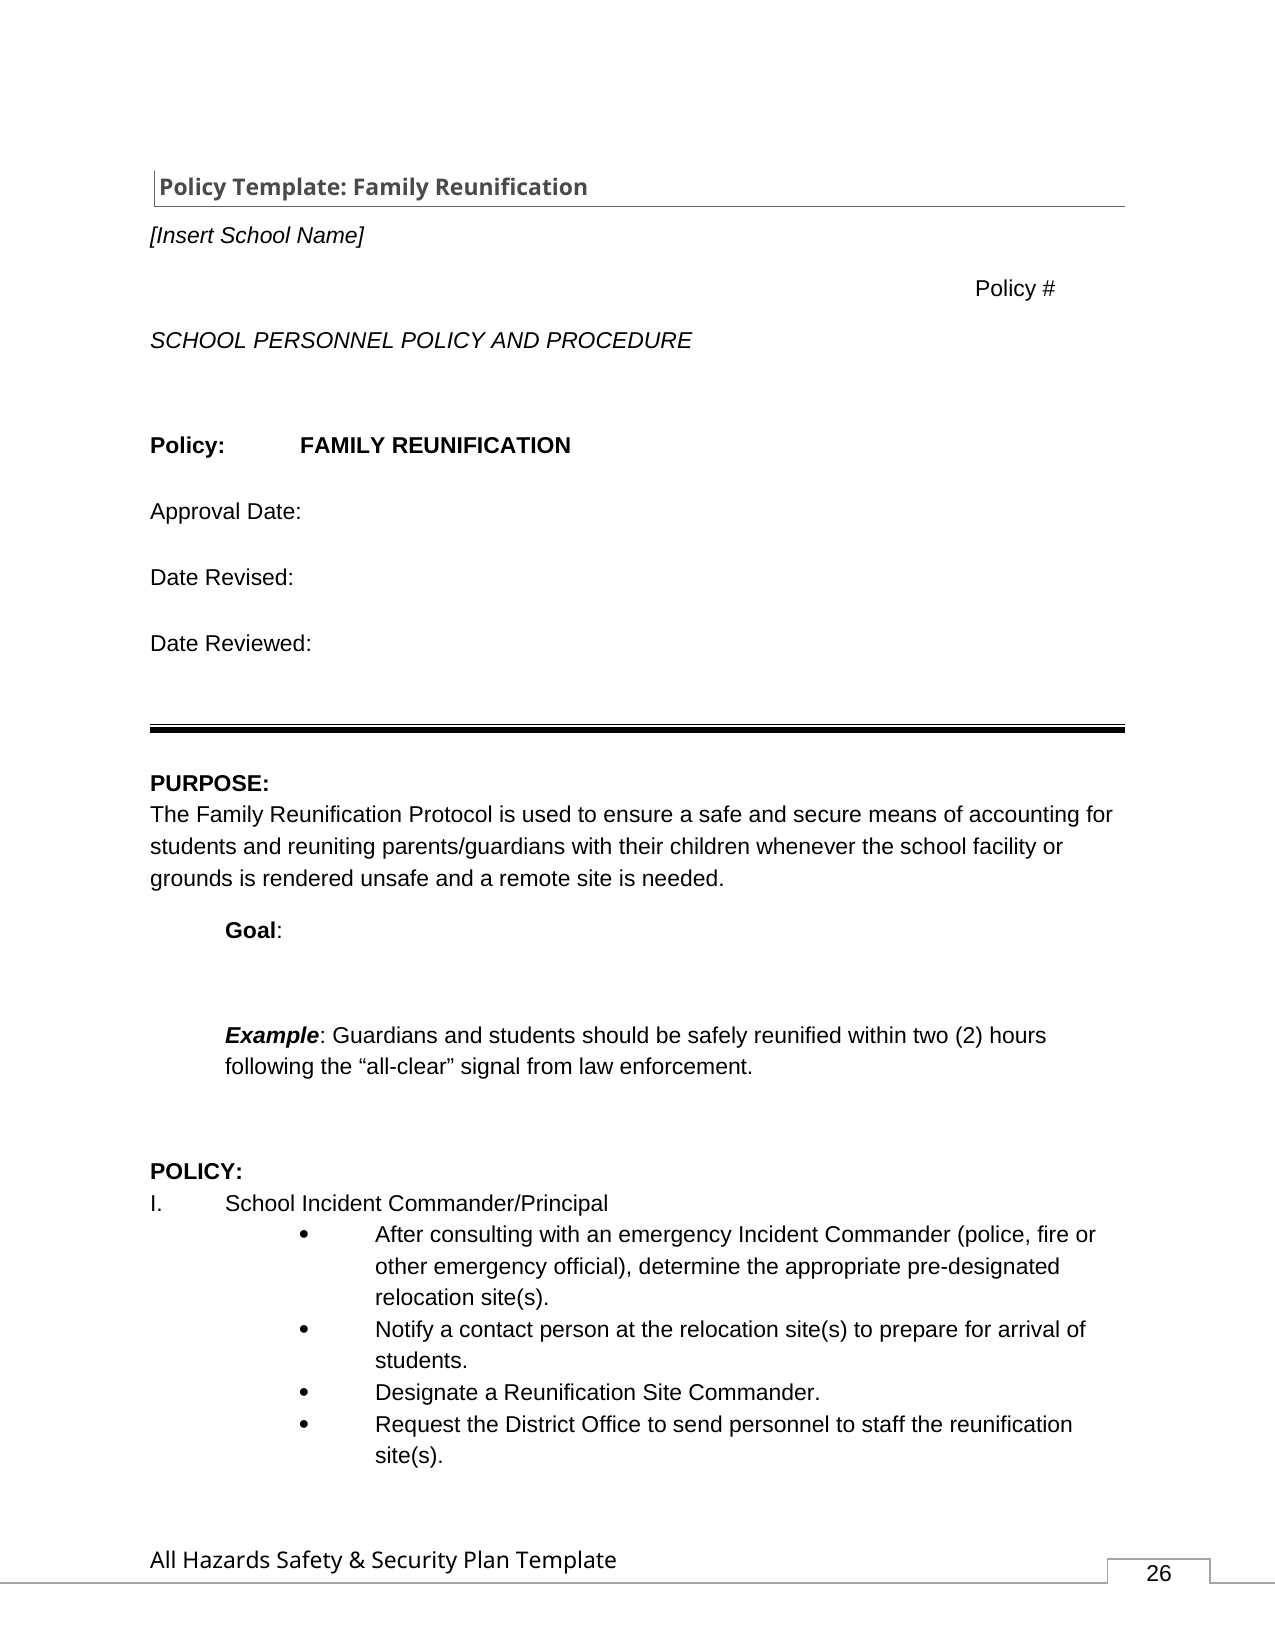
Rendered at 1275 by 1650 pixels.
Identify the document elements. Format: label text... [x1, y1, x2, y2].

text PURPOSE: [150, 770, 1125, 796]
list After consulting with an emergency Incident Commander (police, fire or other emergency official), determine the appropriate pre-designated relocation site(s). [300, 1221, 1125, 1311]
subtitle Policy Template: Family Reunification [155, 171, 1125, 206]
text Policy # [900, 275, 1125, 301]
text The Family Reunification Protocol is used to ensure a safe and secure means of accounting for students and reuniting parents/guardians with their children whenever the school facility or grounds is rendered unsafe and a remote site is needed. [150, 801, 1125, 891]
list Notify a contact person at the relocation site(s) to prepare for arrival of students. [300, 1316, 1125, 1374]
text Goal: [150, 917, 1125, 943]
text Date Revised: [150, 564, 1125, 590]
text Approval Date: [150, 498, 1125, 524]
text Policy: FAMILY REUNIFICATION [150, 432, 1125, 458]
text Date Reviewed: [150, 629, 1125, 656]
list Designate a Reunification Site Commander. [300, 1379, 1125, 1405]
text POLICY: [150, 1158, 1125, 1184]
text Example: Guardians and students should be safely reunified within two (2) hours following the “all-clear” signal from law enforcement. [225, 1022, 1125, 1080]
text [Insert School Name] [150, 222, 1125, 249]
list School Incident Commander/Principal [150, 1190, 1125, 1216]
list Request the District Office to send personnel to staff the reunification site(s). [300, 1411, 1125, 1468]
text SCHOOL PERSONNEL POLICY AND PROCEDURE [150, 327, 1125, 353]
